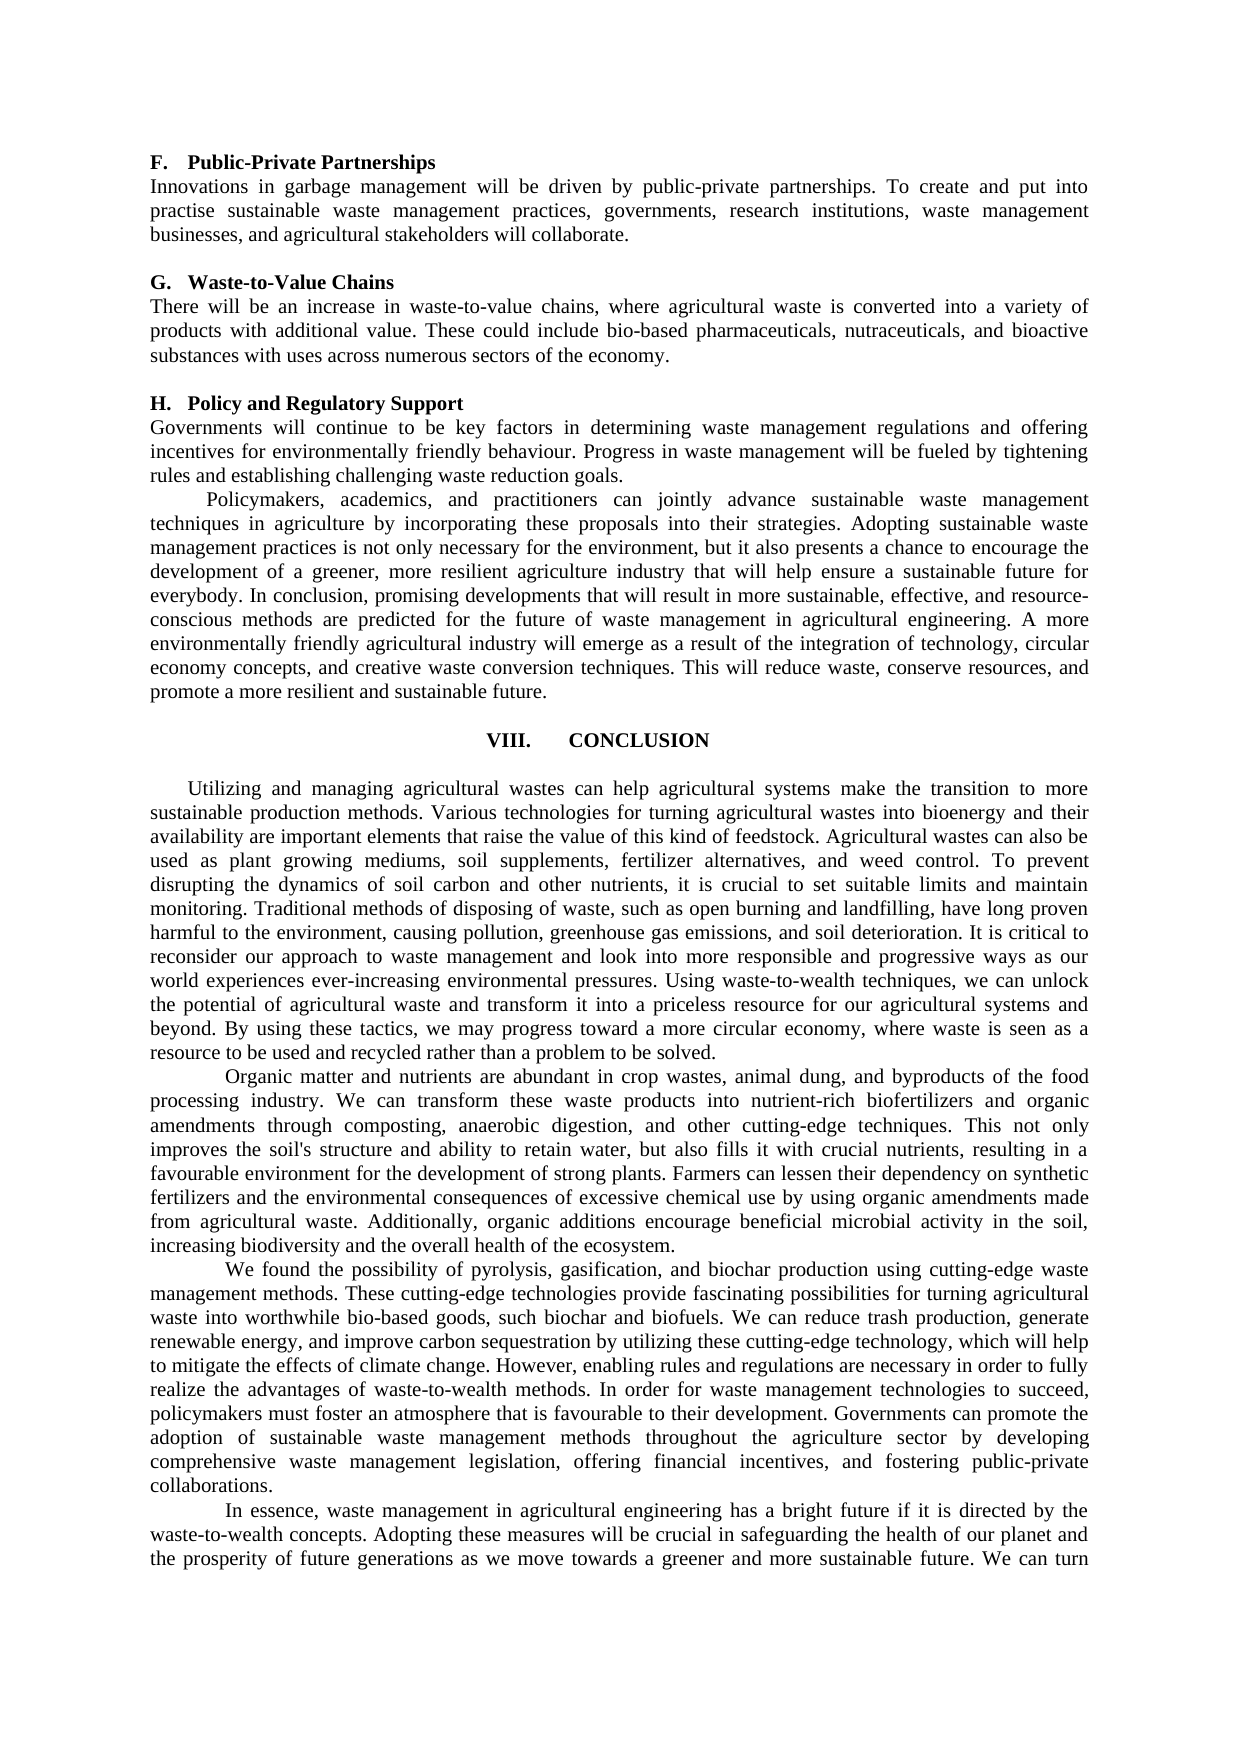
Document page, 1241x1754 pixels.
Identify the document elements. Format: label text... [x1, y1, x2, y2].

list Public-Private Partnerships [150, 150, 1090, 174]
list Policy and Regulatory Support [150, 391, 1090, 415]
list Waste-to-Value Chains [150, 270, 1090, 294]
text Governments will continue to be key factors in determining waste management regulations and offering incentives for environmentally friendly behaviour. Progress in waste management will be fueled by tightening rules and establishing challenging waste reduction goals. [150, 415, 1090, 487]
text Utilizing and managing agricultural wastes can help agricultural systems make the transition to more sustainable production methods. Various technologies for turning agricultural wastes into bioenergy and their availability are important elements that raise the value of this kind of feedstock. Agricultural wastes can also be used as plant growing mediums, soil supplements, fertilizer alternatives, and weed control. To prevent disrupting the dynamics of soil carbon and other nutrients, it is crucial to set suitable limits and maintain monitoring. Traditional methods of disposing of waste, such as open burning and landfilling, have long proven harmful to the environment, causing pollution, greenhouse gas emissions, and soil deterioration. It is critical to reconsider our approach to waste management and look into more responsible and progressive ways as our world experiences ever-increasing environmental pressures. Using waste-to-wealth techniques, we can unlock the potential of agricultural waste and transform it into a priceless resource for our agricultural systems and beyond. By using these tactics, we may progress toward a more circular economy, where waste is seen as a resource to be used and recycled rather than a problem to be solved. [150, 776, 1090, 1064]
text Policymakers, academics, and practitioners can jointly advance sustainable waste management techniques in agriculture by incorporating these proposals into their strategies. Adopting sustainable waste management practices is not only necessary for the environment, but it also presents a chance to encourage the development of a greener, more resilient agriculture industry that will help ensure a sustainable future for everybody. In conclusion, promising developments that will result in more sustainable, effective, and resource-conscious methods are predicted for the future of waste management in agricultural engineering. A more environmentally friendly agricultural industry will emerge as a result of the integration of technology, circular economy concepts, and creative waste conversion techniques. This will reduce waste, conserve resources, and promote a more resilient and sustainable future. [150, 487, 1090, 703]
text There will be an increase in waste-to-value chains, where agricultural waste is converted into a variety of products with additional value. These could include bio-based pharmaceuticals, nutraceuticals, and bioactive substances with uses across numerous sectors of the economy. [150, 294, 1090, 367]
text We found the possibility of pyrolysis, gasification, and biochar production using cutting-edge waste management methods. These cutting-edge technologies provide fascinating possibilities for turning agricultural waste into worthwhile bio-based goods, such biochar and biofuels. We can reduce trash production, generate renewable energy, and improve carbon sequestration by utilizing these cutting-edge technology, which will help to mitigate the effects of climate change. However, enabling rules and regulations are necessary in order to fully realize the advantages of waste-to-wealth methods. In order for waste management technologies to succeed, policymakers must foster an atmosphere that is favourable to their development. Governments can promote the adoption of sustainable waste management methods throughout the agriculture sector by developing comprehensive waste management legislation, offering financial incentives, and fostering public-private collaborations. [150, 1257, 1090, 1497]
list CONCLUSION [150, 727, 1090, 752]
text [150, 1497, 1090, 1570]
text Organic matter and nutrients are abundant in crop wastes, animal dung, and byproducts of the food processing industry. We can transform these waste products into nutrient-rich biofertilizers and organic amendments through composting, anaerobic digestion, and other cutting-edge techniques. This not only improves the soil's structure and ability to retain water, but also fills it with crucial nutrients, resulting in a favourable environment for the development of strong plants. Farmers can lessen their dependency on synthetic fertilizers and the environmental consequences of excessive chemical use by using organic amendments made from agricultural waste. Additionally, organic additions encourage beneficial microbial activity in the soil, increasing biodiversity and the overall health of the ecosystem. [150, 1064, 1090, 1257]
text Innovations in garbage management will be driven by public-private partnerships. To create and put into practise sustainable waste management practices, governments, research institutions, waste management businesses, and agricultural stakeholders will collaborate. [150, 174, 1090, 246]
